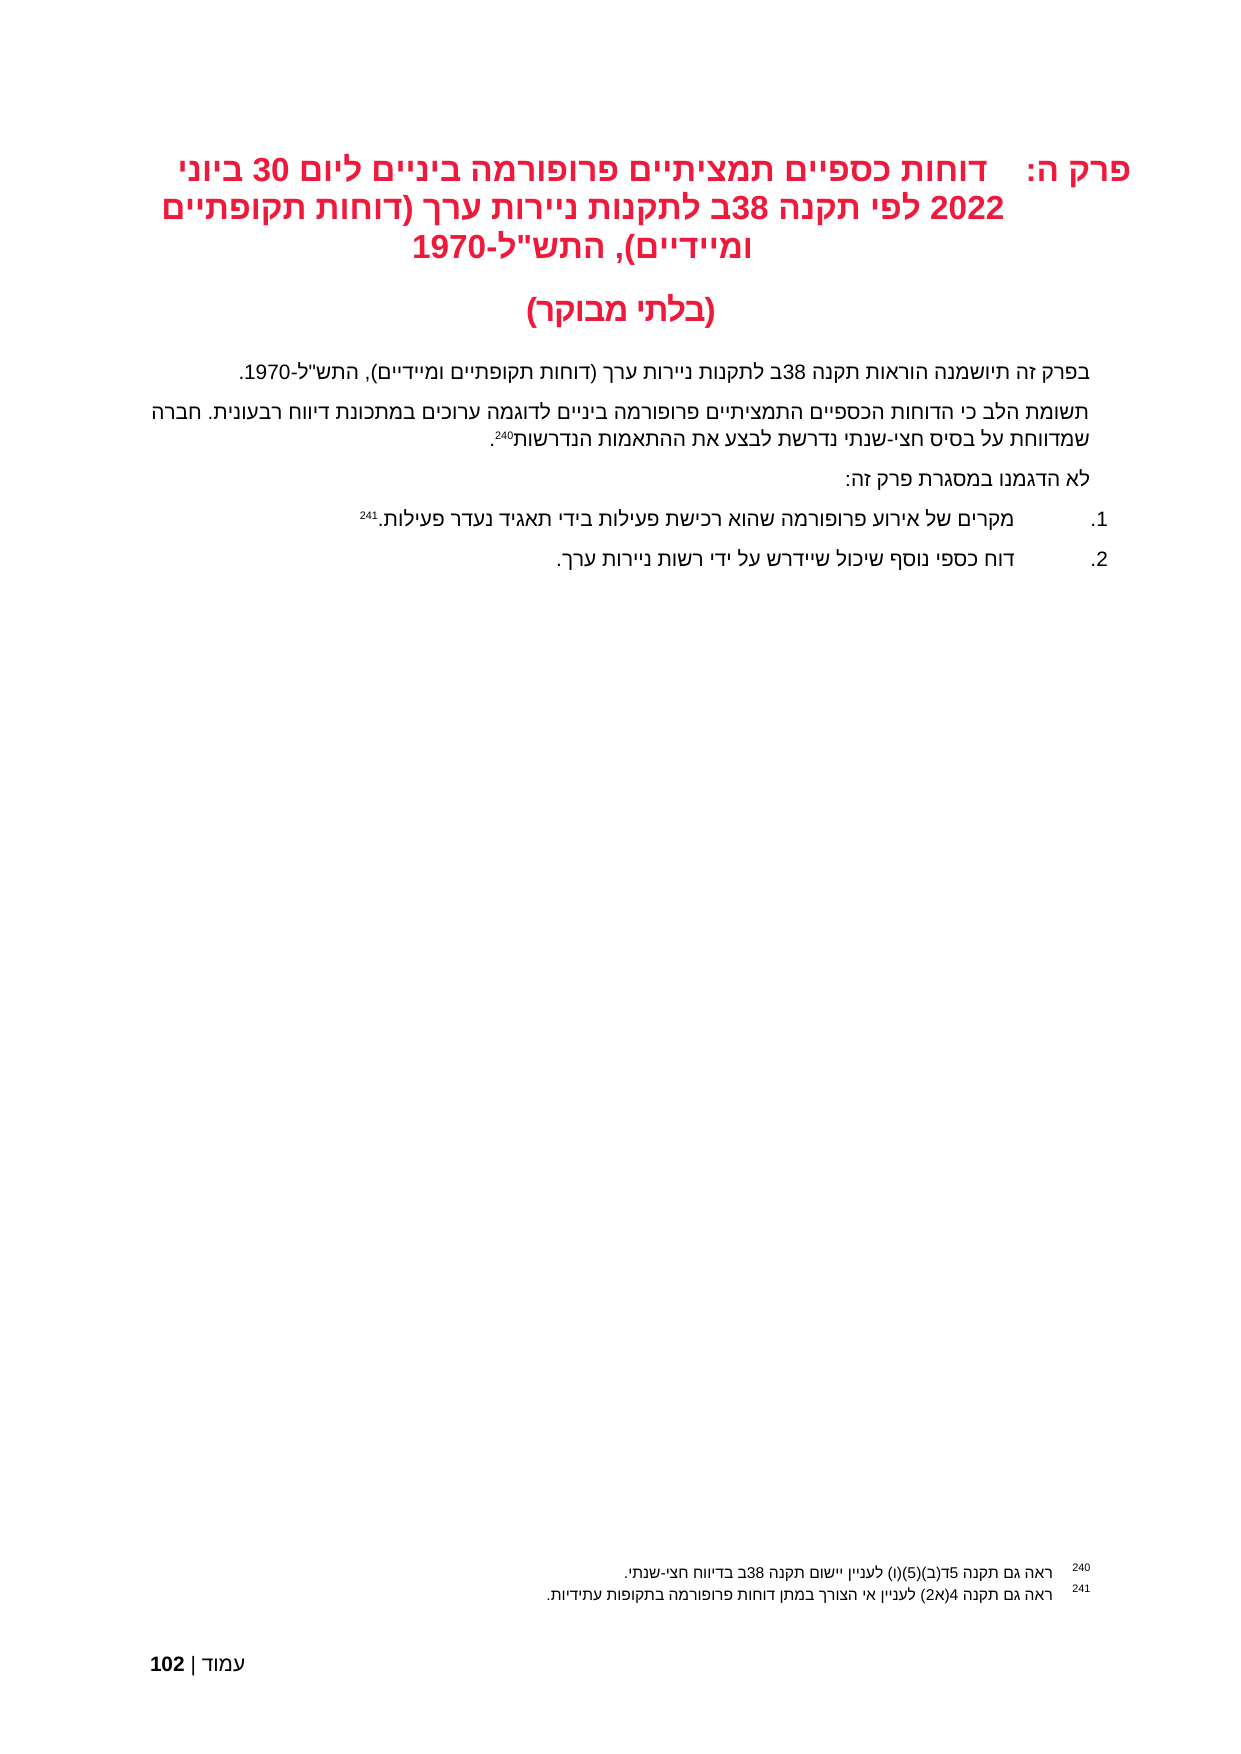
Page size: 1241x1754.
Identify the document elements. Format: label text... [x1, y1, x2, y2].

list דוח כספי נוסף שיכול שיידרש על ידי רשות ניירות ערך. [150, 547, 1090, 571]
text תשומת הלב כי הדוחות הכספיים התמציתיים פרופורמה ביניים לדוגמה ערוכים במתכונת דיווח רבעונית. חברה שמדווחת על בסיס חצי-שנתי נדרשת לבצע את ההתאמות הנדרשות. [150, 399, 1090, 451]
title (בלתי מבוקר) [150, 290, 1090, 329]
subtitle דוחות כספיים תמציתיים פרופורמה ביניים ליום 30 ביוני לפי תקנה 38ב לתקנות ניירות ערך (דוחות תקופתיים ומיידיים), התש"ל-1970 [150, 150, 1053, 265]
list מקרים של אירוע פרופורמה שהוא רכישת פעילות בידי תאגיד נעדר פעילות. [150, 507, 1090, 531]
text בפרק זה תיושמנה הוראות תקנה 38ב לתקנות ניירות ערך (דוחות תקופתיים ומיידיים), התש"ל-1970. [150, 359, 1090, 383]
text לא הדגמנו במסגרת פרק זה: [150, 467, 1090, 491]
